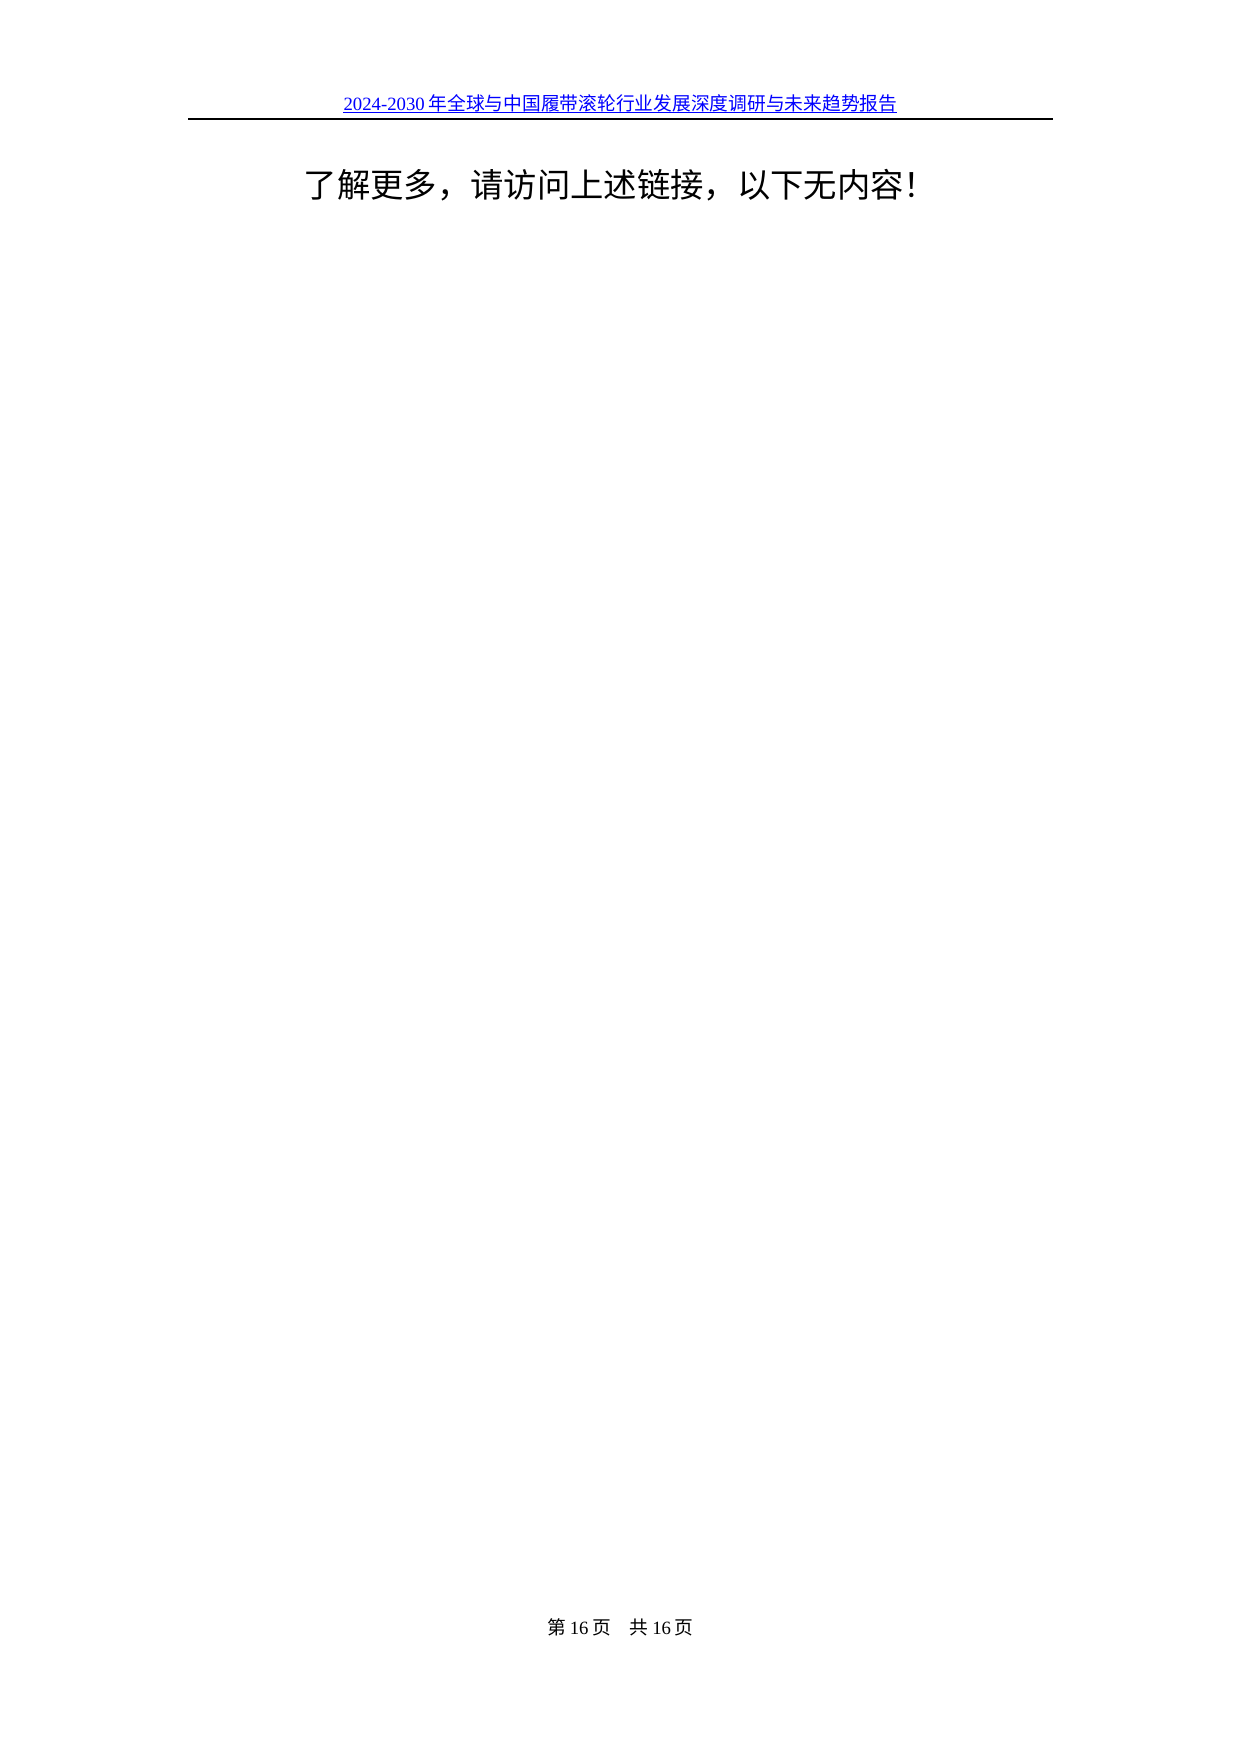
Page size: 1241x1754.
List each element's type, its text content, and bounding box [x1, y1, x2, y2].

title 了解更多，请访问上述链接，以下无内容！ [187, 150, 1053, 215]
